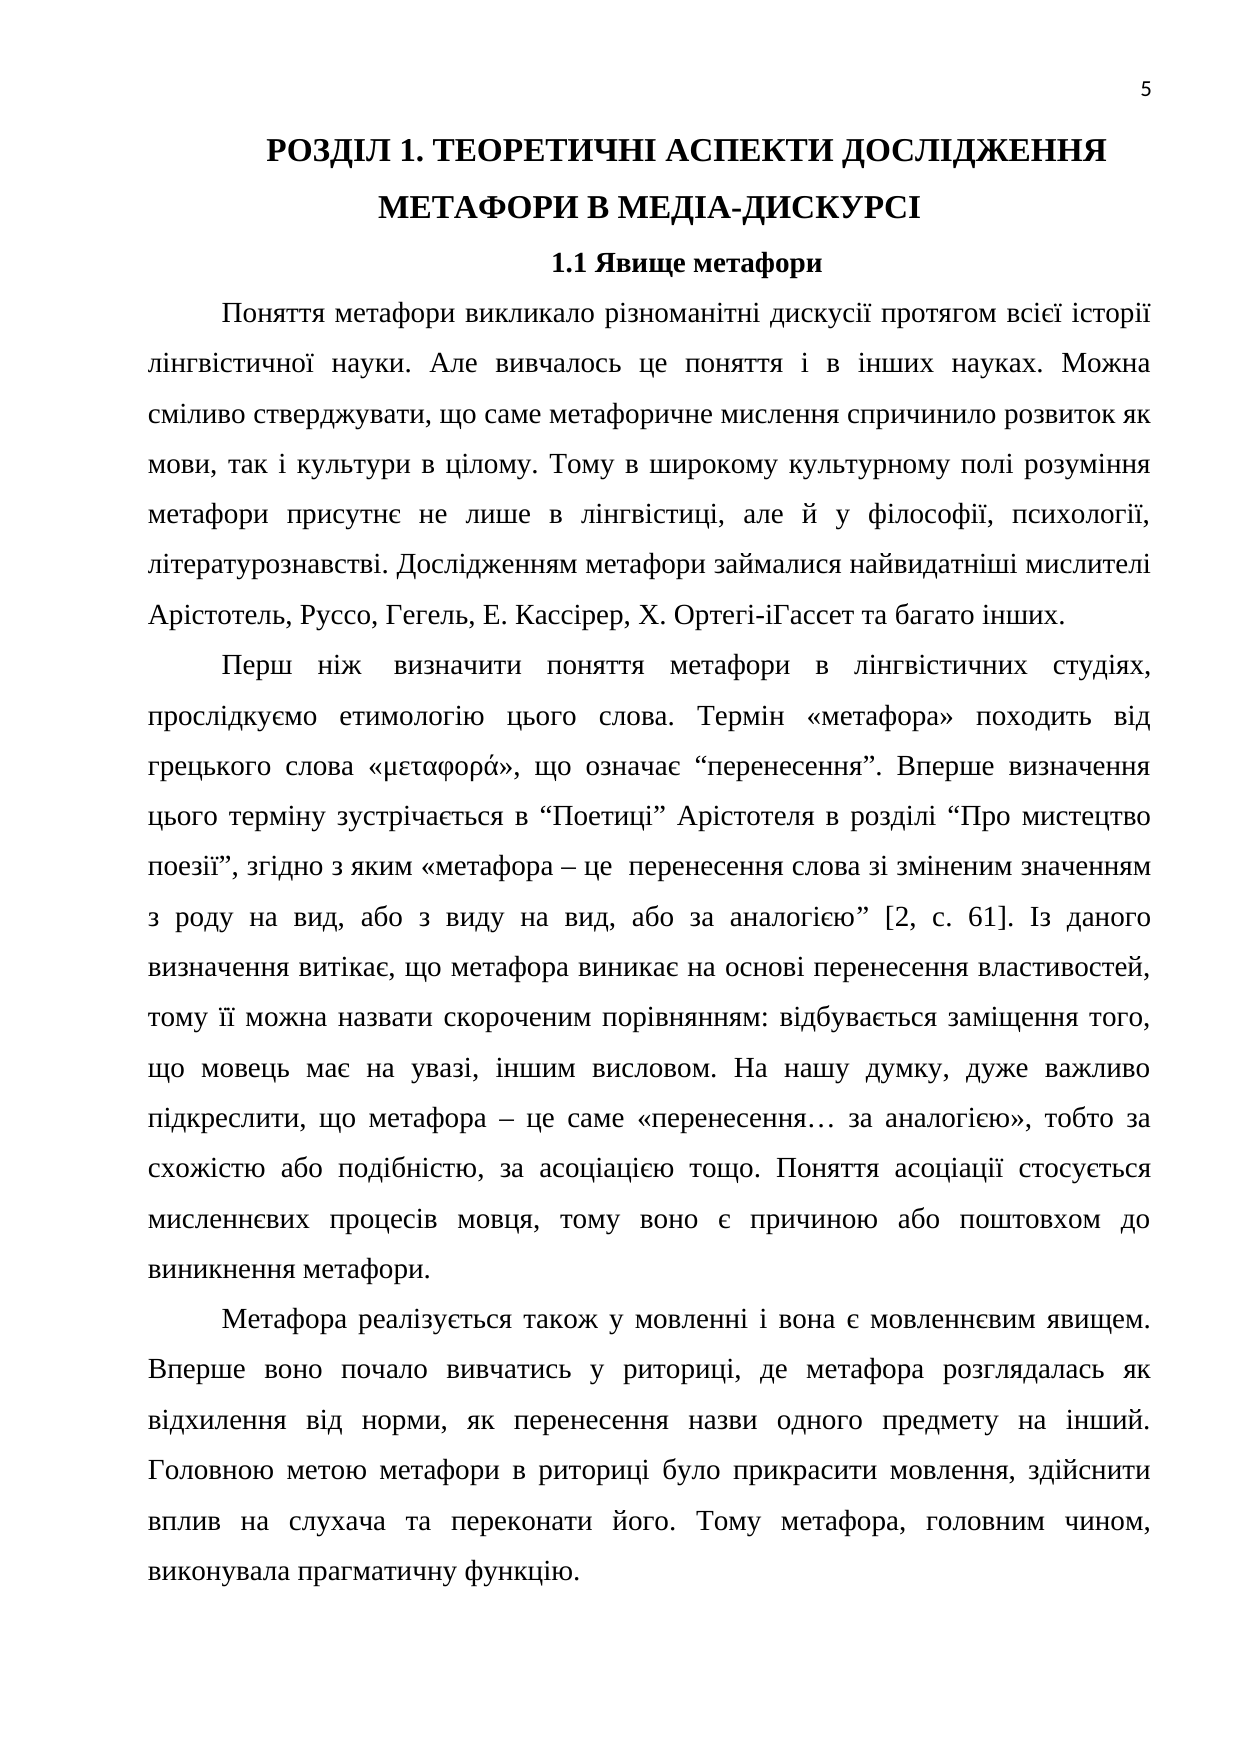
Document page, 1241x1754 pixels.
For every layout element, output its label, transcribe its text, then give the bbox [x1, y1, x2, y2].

text РОЗДІЛ 1. ТЕОРЕТИЧНІ АСПЕКТИ ДОСЛІДЖЕННЯ МЕТАФОРИ В МЕДІА-ДИСКУРСІ [148, 130, 1152, 226]
text Перш ніж визначити поняття метафори в лінгвістичних студіях, прослідкуємо етимологію цього слова. Термін «метафора» походить від грецького слова «μεταφορά», що означає “перенесення”. Вперше визначення цього терміну зустрічається в “Поетиці” Арістотеля в розділі “Про мистецтво поезії”, згідно з яким «метафора – це перенесення слова зі зміненим значенням з роду на вид, або з виду на вид, або за аналогією” [2, с. 61]. Із даного визначення витікає, що метафора виникає на основі перенесення властивостей, тому її можна назвати скороченим порівнянням: відбувається заміщення того, що мовець має на увазі, іншим висловом. На нашу думку, дуже важливо підкреслити, що метафора – це саме «перенесення… за аналогією», тобто за схожістю або подібністю, за асоціацією тощо. Поняття асоціації стосується мисленнєвих процесів мовця, тому воно є причиною або поштовхом до виникнення метафори. [148, 647, 1152, 1284]
text Поняття метафори викликало різноманітні дискусії протягом всієї історії лінгвістичної науки. Але вивчалось це поняття і в інших науках. Можна сміливо стверджувати, що саме метафоричне мислення спричинило розвиток як мови, так і культури в цілому. Тому в широкому культурному полі розуміння метафори присутнє не лише в лінгвістиці, але й у філософії, психології, літературознавстві. Дослідженням метафори займалися найвидатніші мислителі Арістотель, Руссо, Гегель, Е. Кассірер, X. Ортегі-іГассет та багато інших. [148, 295, 1152, 631]
text Метафора реалізується також у мовленні і вона є мовленнєвим явищем. Вперше воно почало вивчатись у риториці, де метафора розглядалась як відхилення від норми, як перенесення назви одного предмету на інший. Головною метою метафори в риториці було прикрасити мовлення, здійснити вплив на слухача та переконати його. Тому метафора, головним чином, виконувала прагматичну функцію. [148, 1301, 1152, 1586]
text 1.1 Явище метафори [148, 245, 1152, 278]
